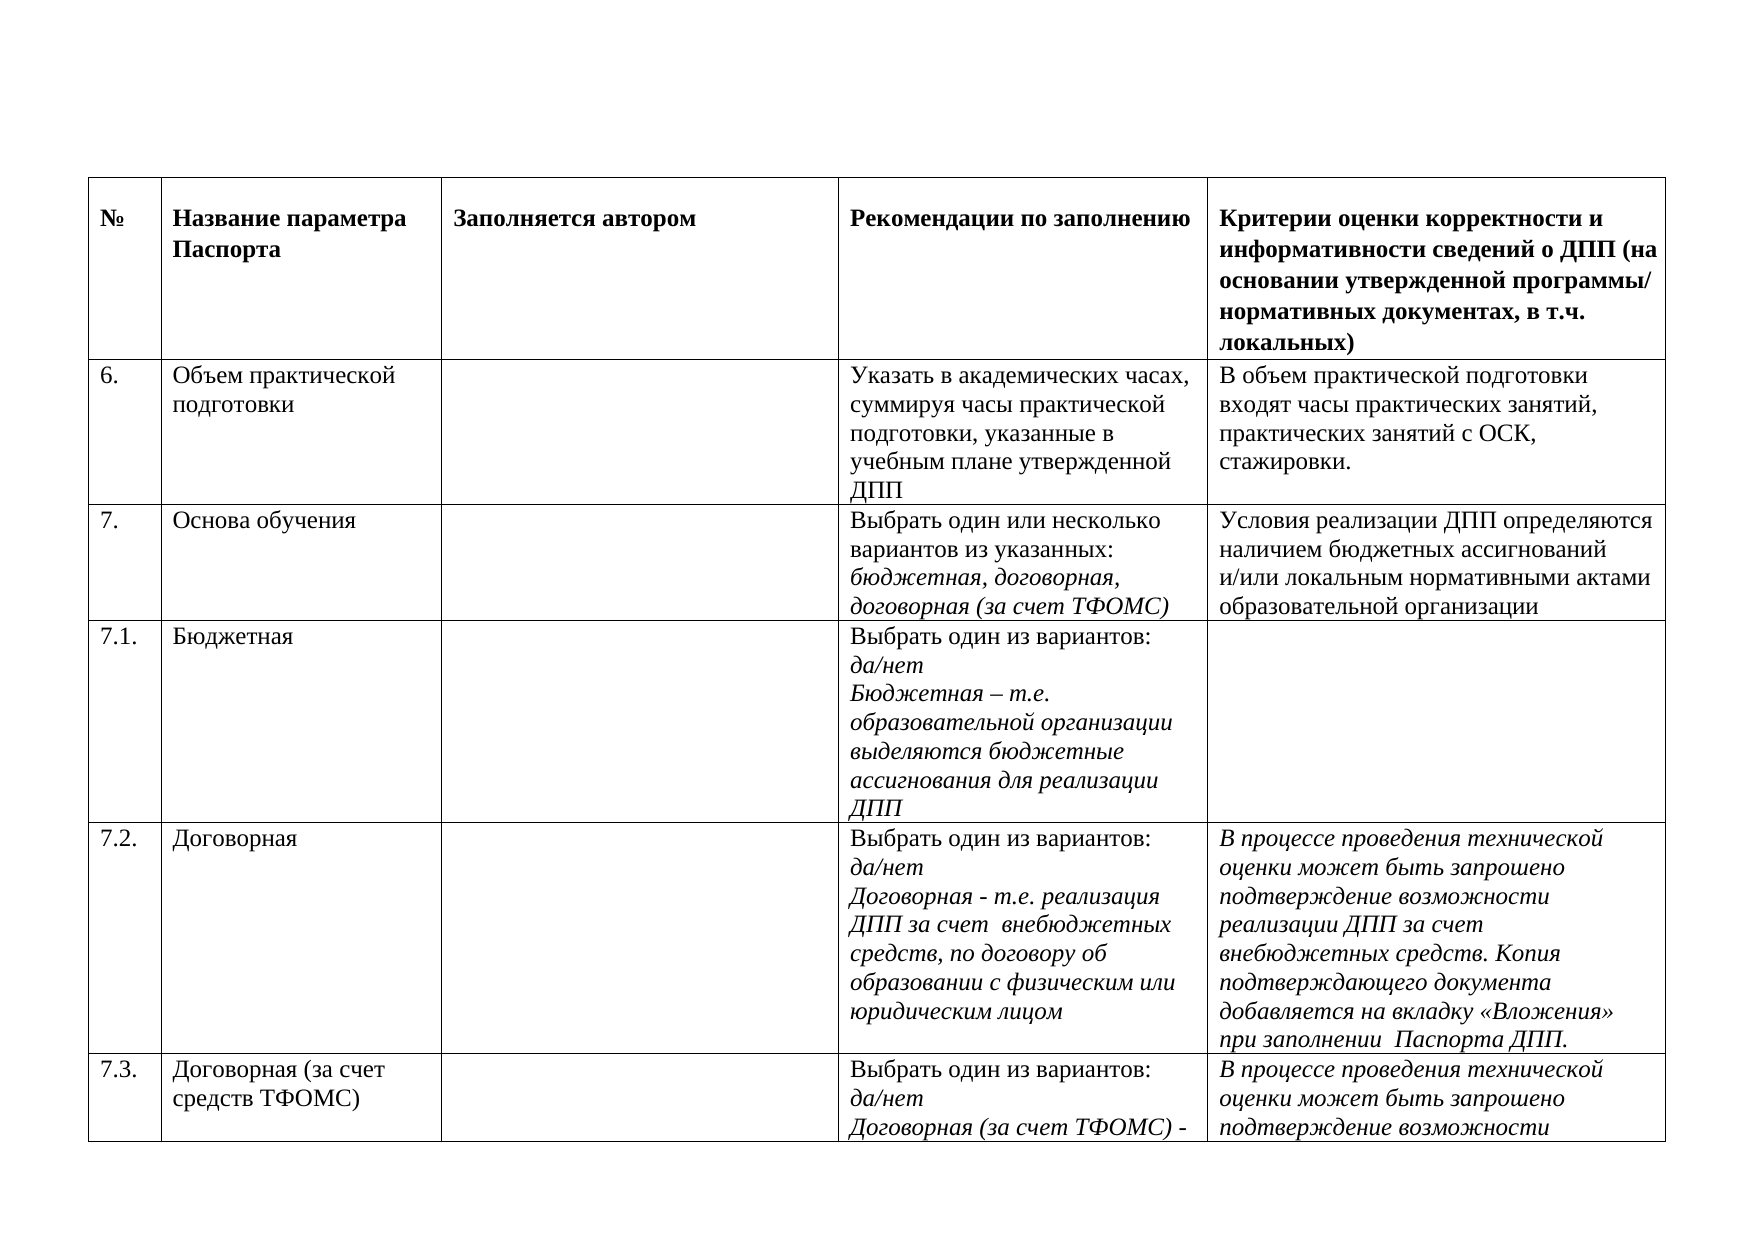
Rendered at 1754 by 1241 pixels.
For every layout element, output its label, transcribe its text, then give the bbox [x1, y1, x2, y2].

table_cell Выбрать один из вариантов: да/нет Бюджетная – т.е. образовательной организации выделяются бюджетные ассигнования для реализации ДПП [839, 621, 1207, 822]
table_header Рекомендации по заполнению [839, 178, 1207, 359]
table_cell Объем практической подготовки [162, 360, 441, 504]
table_cell 7.2. [89, 823, 161, 1053]
table_cell [442, 360, 838, 504]
table_cell Договорная [162, 823, 441, 1053]
table_cell 7. [89, 505, 161, 620]
table_cell Условия реализации ДПП определяются наличием бюджетных ассигнований и/или локальным нормативными актами образовательной организации [1208, 505, 1665, 620]
table_cell [1208, 621, 1665, 822]
table_cell Основа обучения [162, 505, 441, 620]
table_cell [442, 621, 838, 822]
table_cell Выбрать один или несколько вариантов из указанных: бюджетная, договорная, договорная (за счет ТФОМС) [839, 505, 1207, 620]
table_cell Договорная (за счет средств ТФОМС) [162, 1054, 441, 1141]
table_header Заполняется автором [442, 178, 838, 359]
table_cell 7.1. [89, 621, 161, 822]
table_cell В объем практической подготовки входят часы практических занятий, практических занятий с ОСК, стажировки. [1208, 360, 1665, 504]
table_header Название параметра Паспорта [162, 178, 441, 359]
table_cell 7.3. [89, 1054, 161, 1141]
table_cell Выбрать один из вариантов: да/нет Договорная - т.е. реализация ДПП за счет внебюджетных средств, по договору об образовании с физическим или юридическим лицом [839, 823, 1207, 1053]
table_cell [442, 823, 838, 1053]
table_cell Бюджетная [162, 621, 441, 822]
table_header № [89, 178, 161, 359]
table_cell [442, 505, 838, 620]
table_cell Указать в академических часах, суммируя часы практической подготовки, указанные в учебным плане утвержденной ДПП [839, 360, 1207, 504]
table_header Критерии оценки корректности и информативности сведений о ДПП (на основании утвержденной программы/ нормативных документах, в т.ч. локальных) [1208, 178, 1665, 359]
table_cell 6. [89, 360, 161, 504]
table_cell [442, 1054, 838, 1141]
